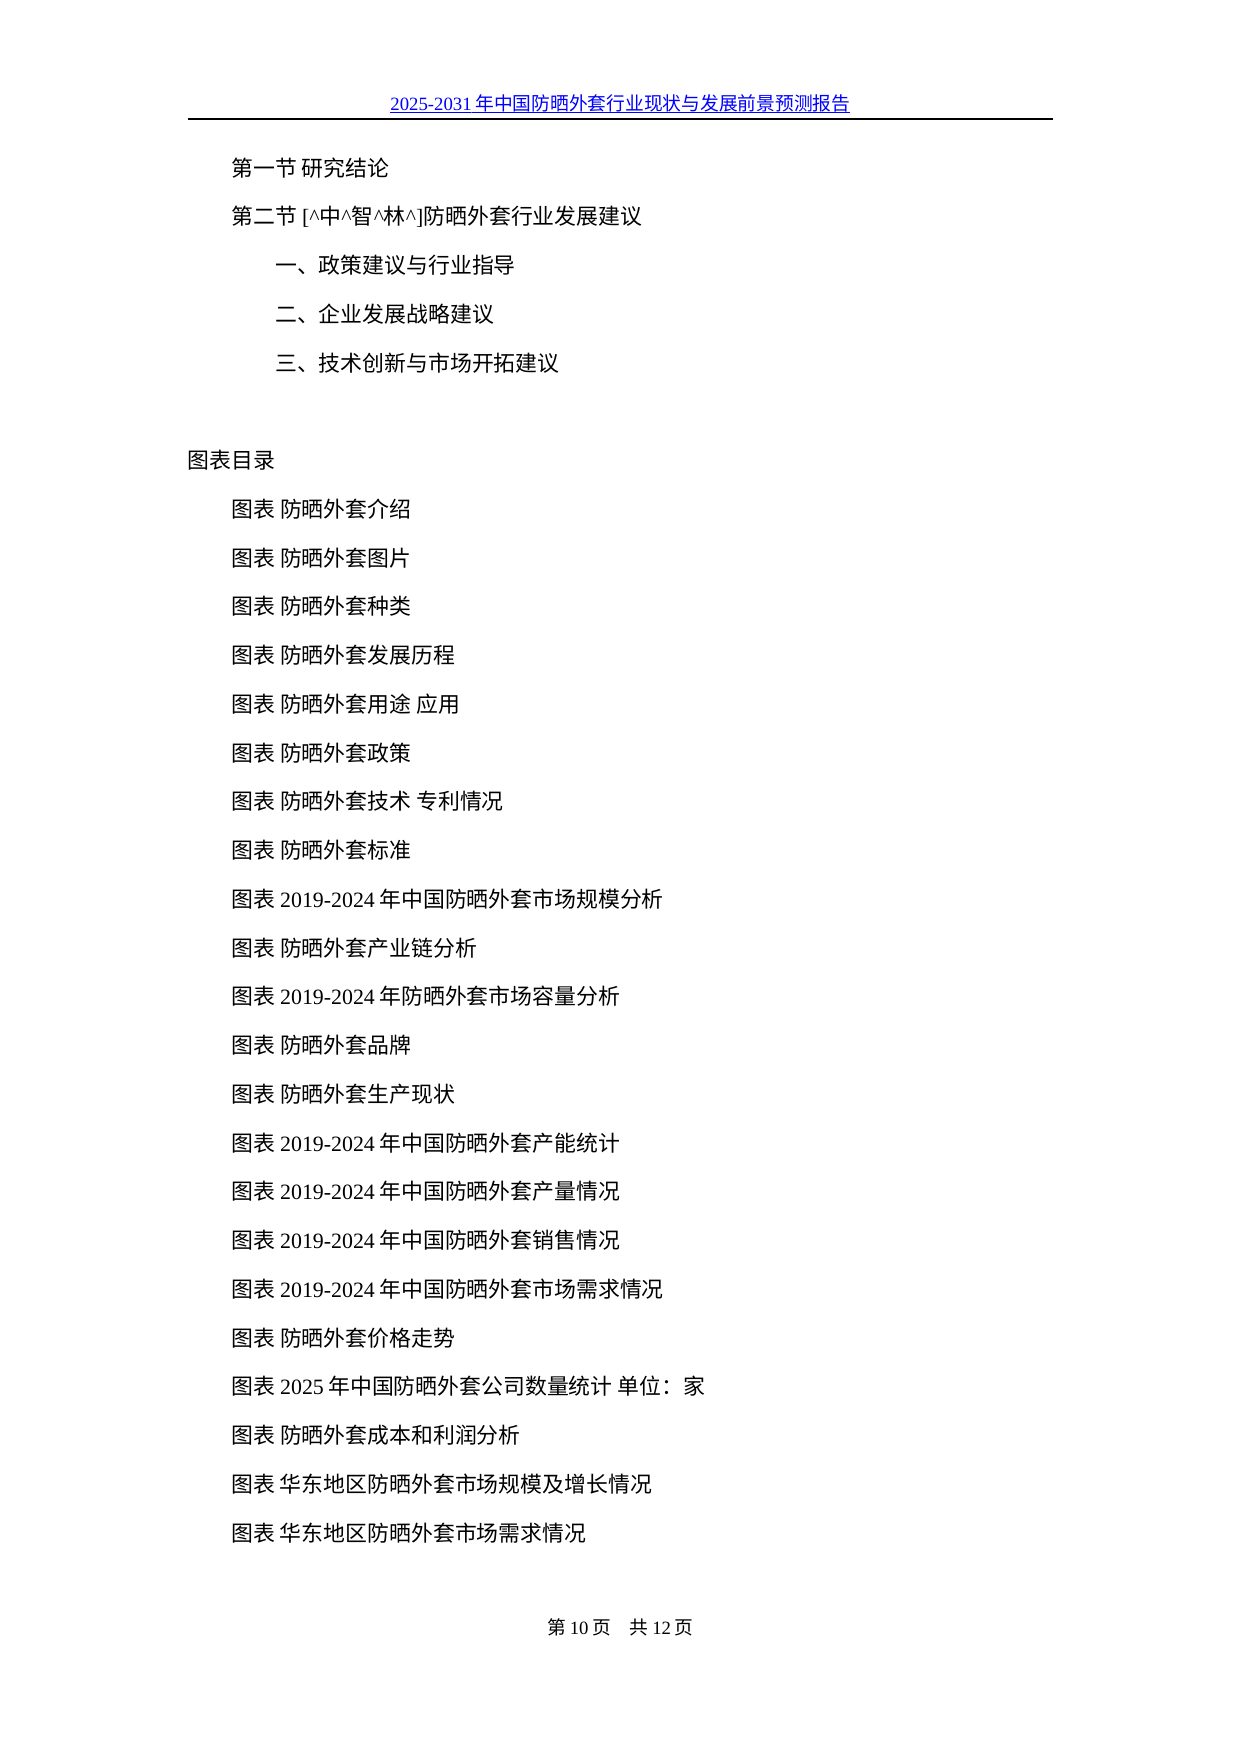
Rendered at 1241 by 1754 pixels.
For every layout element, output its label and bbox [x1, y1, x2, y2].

text [187, 150, 1053, 1548]
